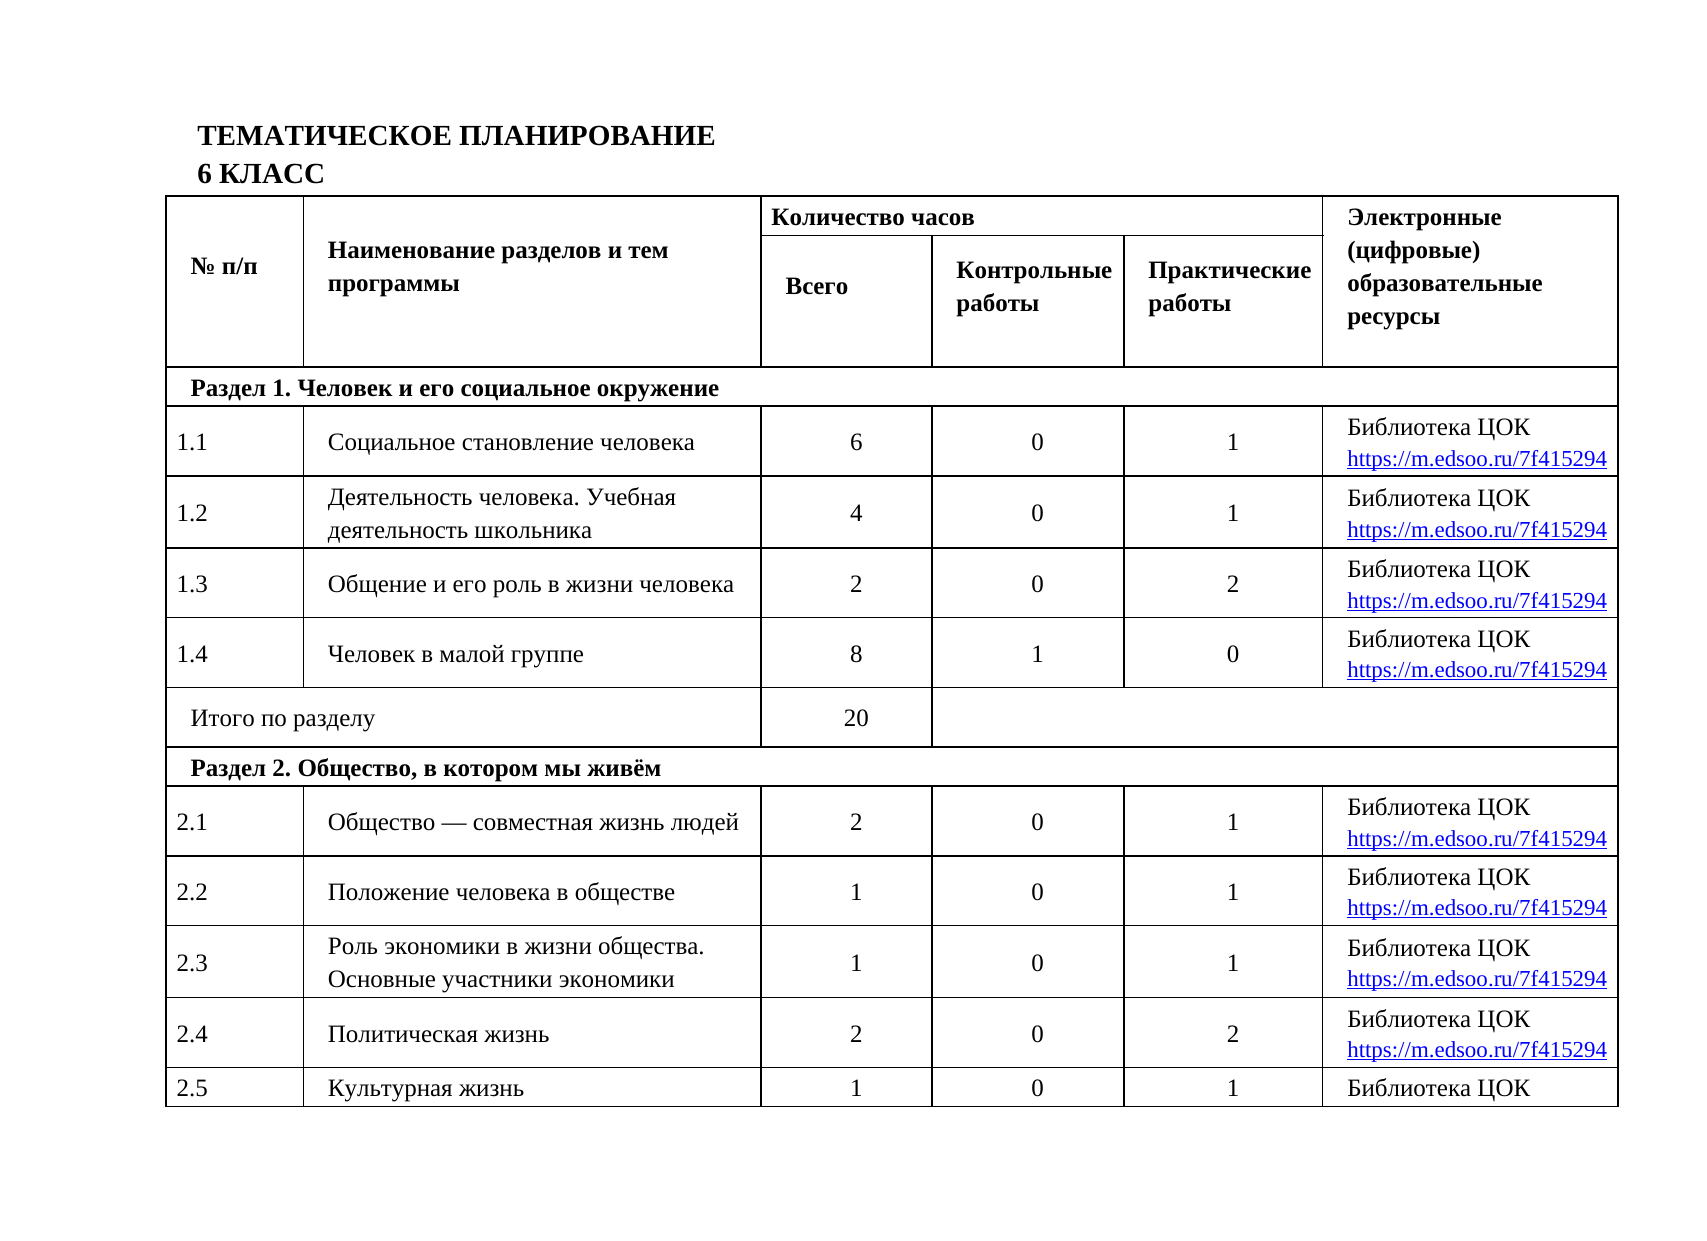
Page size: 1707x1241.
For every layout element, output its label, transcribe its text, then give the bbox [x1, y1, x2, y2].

table_cell Библиотека ЦОК https://m.edsoo.ru/7f415294 [1323, 549, 1617, 617]
table_cell 1.2 [167, 477, 303, 547]
table_cell 0 [933, 857, 1123, 924]
table_cell 0 [933, 549, 1123, 617]
table_cell 2 [1125, 549, 1322, 617]
table_cell Социальное становление человека [304, 407, 760, 475]
table_cell Культурная жизнь [304, 1068, 760, 1106]
table_cell 1 [1125, 407, 1322, 475]
table_cell 1 [1125, 1068, 1322, 1106]
text ТЕМАТИЧЕСКОЕ ПЛАНИРОВАНИЕ [190, 118, 1618, 152]
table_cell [1323, 998, 1617, 1066]
table_cell 0 [933, 407, 1123, 475]
table_cell Итого по разделу [167, 688, 760, 746]
table_cell Роль экономики в жизни общества. Основные участники экономики [304, 926, 760, 997]
table_cell 2.1 [167, 787, 303, 855]
table_cell 0 [933, 477, 1123, 547]
table_cell Всего [762, 236, 931, 366]
table_cell Библиотека ЦОК https://m.edsoo.ru/7f415294 [1323, 407, 1617, 475]
table_cell 2.4 [167, 998, 303, 1066]
table_cell 1 [1125, 926, 1322, 997]
table_cell 2.3 [167, 926, 303, 997]
table_header Электронные (цифровые) образовательные ресурсы [1323, 197, 1617, 366]
table_cell 2 [762, 787, 931, 855]
table_cell Общение и его роль в жизни человека [304, 549, 760, 617]
table_cell 2.2 [167, 857, 303, 924]
table_cell 1.3 [167, 549, 303, 617]
table_cell Контрольные работы [933, 236, 1123, 366]
table_cell Библиотека ЦОК https://m.edsoo.ru/7f415294 [1323, 787, 1617, 855]
table_cell 2 [762, 998, 931, 1066]
table_cell 20 [762, 688, 931, 746]
table_cell 8 [762, 618, 931, 686]
table_cell 6 [762, 407, 931, 475]
table_cell 0 [933, 787, 1123, 855]
table_cell Деятельность человека. Учебная деятельность школьника [304, 477, 760, 547]
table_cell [1323, 1068, 1617, 1106]
table_cell 1 [762, 1068, 931, 1106]
table_cell 1.4 [167, 618, 303, 686]
table_cell Библиотека ЦОК https://m.edsoo.ru/7f415294 [1323, 477, 1617, 547]
table_cell Человек в малой группе [304, 618, 760, 686]
table_header Количество часов [762, 197, 1322, 234]
table_cell 0 [1125, 618, 1322, 686]
table_cell Положение человека в обществе [304, 857, 760, 924]
table_cell 1.1 [167, 407, 303, 475]
table_cell 0 [933, 1068, 1123, 1106]
table_cell [933, 688, 1617, 746]
table_cell 0 [933, 926, 1123, 997]
table_cell Библиотека ЦОК https://m.edsoo.ru/7f415294 [1323, 857, 1617, 924]
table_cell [1323, 926, 1617, 997]
table_header Наименование разделов и тем программы [304, 197, 760, 366]
table_cell Общество — совместная жизнь людей [304, 787, 760, 855]
table_cell 2.5 [167, 1068, 303, 1106]
text 6 КЛАСС [190, 157, 1618, 190]
table_cell 0 [933, 998, 1123, 1066]
table_cell Раздел 2. Общество, в котором мы живём [167, 748, 1617, 785]
table_cell Политическая жизнь [304, 998, 760, 1066]
table_cell Практические работы [1125, 236, 1322, 366]
table_cell 1 [762, 926, 931, 997]
table_cell 1 [1125, 477, 1322, 547]
table_cell 2 [762, 549, 931, 617]
table_cell 1 [1125, 857, 1322, 924]
table_cell 4 [762, 477, 931, 547]
table_header № п/п [167, 197, 303, 366]
table_cell 1 [933, 618, 1123, 686]
table_cell 1 [762, 857, 931, 924]
table_cell 2 [1125, 998, 1322, 1066]
table_cell 1 [1125, 787, 1322, 855]
table_cell Раздел 1. Человек и его социальное окружение [167, 368, 1617, 405]
table_cell Библиотека ЦОК https://m.edsoo.ru/7f415294 [1323, 618, 1617, 686]
